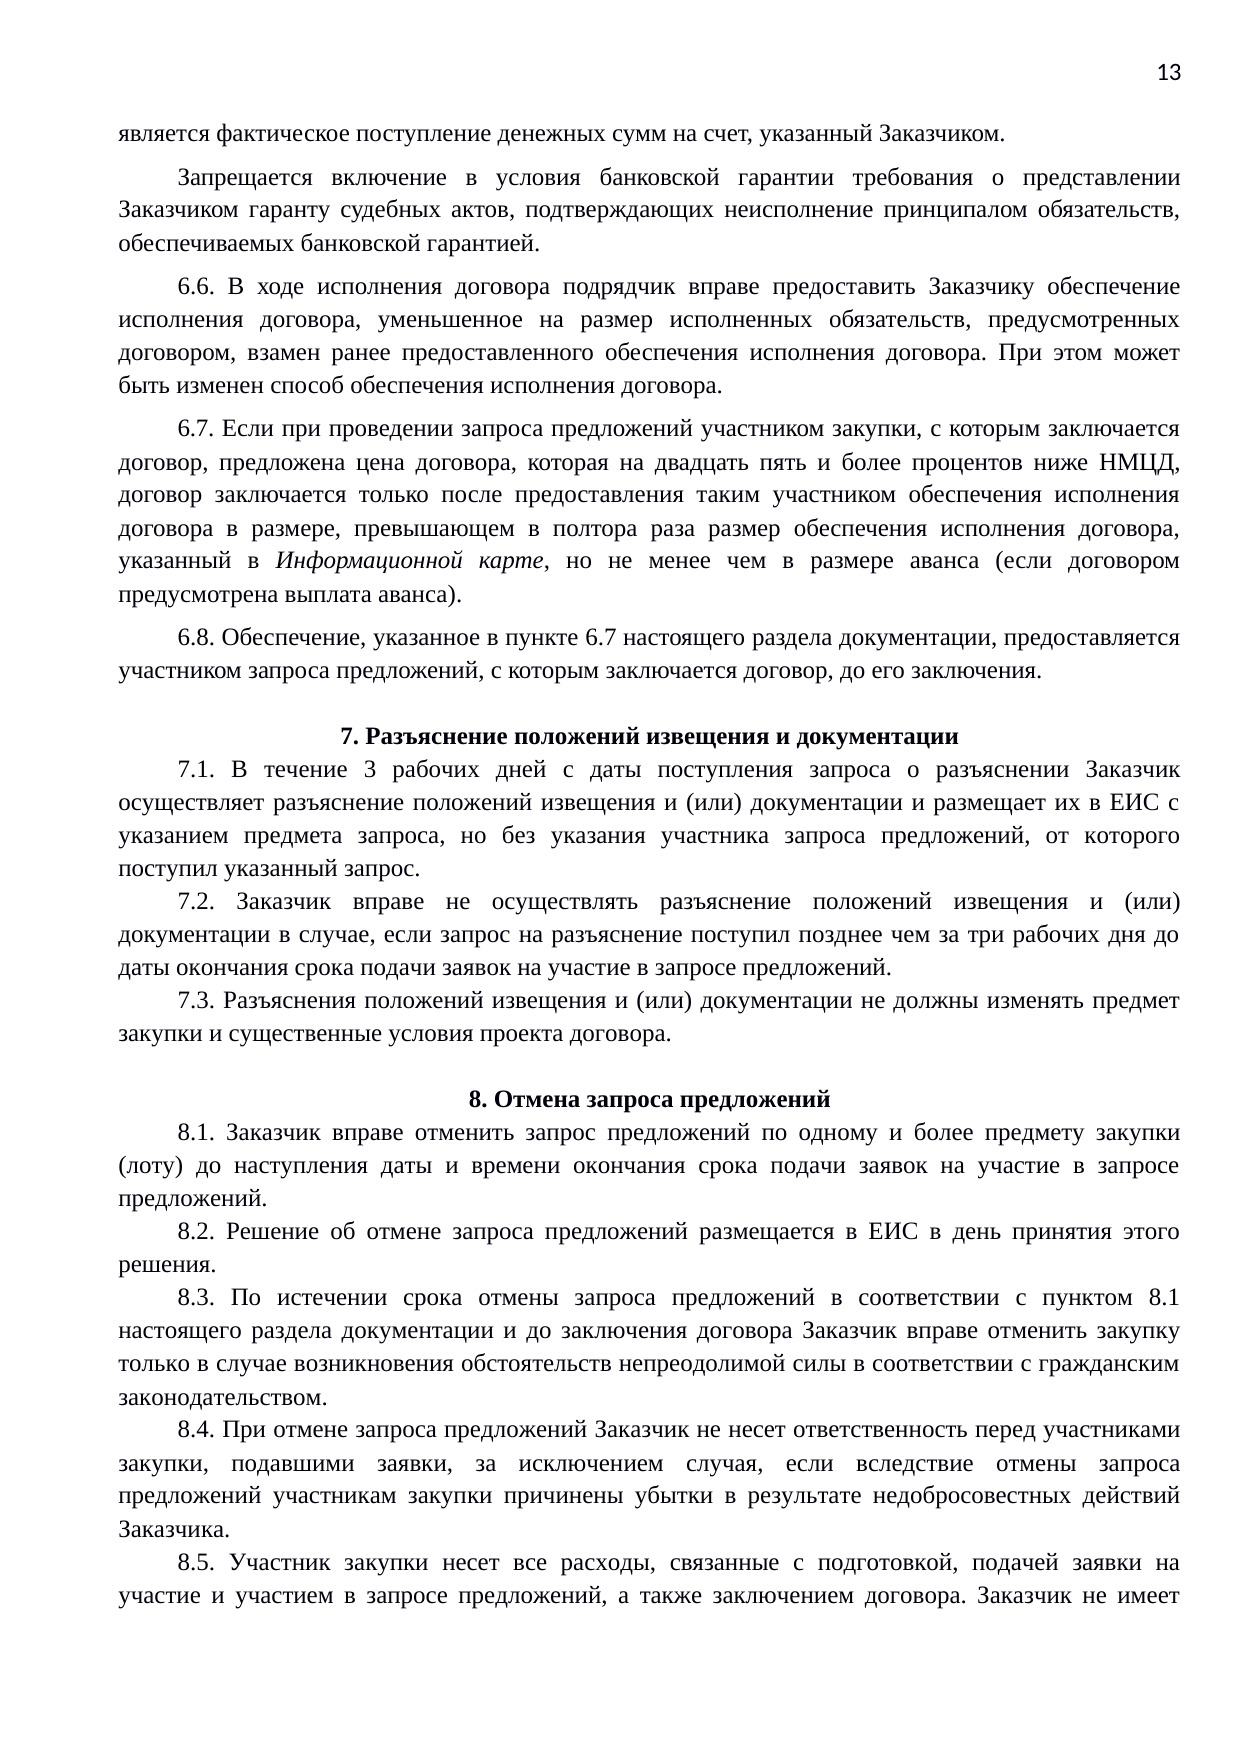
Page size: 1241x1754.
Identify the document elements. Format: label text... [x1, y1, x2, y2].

text 6.6. В ходе исполнения договора подрядчик вправе предоставить Заказчику обеспечение исполнения договора, уменьшенное на размер исполненных обязательств, предусмотренных договором, взамен ранее предоставленного обеспечения исполнения договора. При этом может быть изменен способ обеспечения исполнения договора. [118, 271, 1181, 399]
text 7.2. Заказчик вправе не осуществлять разъяснение положений извещения и (или) документации в случае, если запрос на разъяснение поступил позднее чем за три рабочих дня до даты окончания срока подачи заявок на участие в запросе предложений. [118, 886, 1181, 981]
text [118, 1547, 1181, 1608]
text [118, 118, 1181, 147]
text 6.8. Обеспечение, указанное в пункте 6.7 настоящего раздела документации, предоставляется участником запроса предложений, с которым заключается договор, до его заключения. [118, 622, 1181, 684]
text 8.3. По истечении срока отмены запроса предложений в соответствии с пунктом 8.1 настоящего раздела документации и до заключения договора Заказчик вправе отменить закупку только в случае возникновения обстоятельств непреодолимой силы в соответствии с гражданским законодательством. [118, 1282, 1181, 1410]
text 8.1. Заказчик вправе отменить запрос предложений по одному и более предмету закупки (лоту) до наступления даты и времени окончания срока подачи заявок на участие в запросе предложений. [118, 1117, 1181, 1212]
text Запрещается включение в условия банковской гарантии требования о представлении Заказчиком гаранту судебных актов, подтверждающих неисполнение принципалом обязательств, обеспечиваемых банковской гарантией. [118, 162, 1181, 256]
text 8.4. При отмене запроса предложений Заказчик не несет ответственность перед участниками закупки, подавшими заявки, за исключением случая, если вследствие отмены запроса предложений участникам закупки причинены убытки в результате недобросовестных действий Заказчика. [118, 1414, 1181, 1542]
text 7. Разъяснение положений извещения и документации [118, 721, 1181, 750]
text 7.1. В течение 3 рабочих дней с даты поступления запроса о разъяснении Заказчик осуществляет разъяснение положений извещения и (или) документации и размещает их в ЕИС с указанием предмета запроса, но без указания участника запроса предложений, от которого поступил указанный запрос. [118, 754, 1181, 882]
text 7.3. Разъяснения положений извещения и (или) документации не должны изменять предмет закупки и существенные условия проекта договора. [118, 985, 1181, 1047]
text 8. Отмена запроса предложений [118, 1084, 1181, 1113]
text 8.2. Решение об отмене запроса предложений размещается в ЕИС в день принятия этого решения. [118, 1216, 1181, 1278]
text 6.7. Если при проведении запроса предложений участником закупки, с которым заключается договор, предложена цена договора, которая на двадцать пять и более процентов ниже НМЦД, договор заключается только после предоставления таким участником обеспечения исполнения договора в размере, превышающем в полтора раза размер обеспечения исполнения договора, указанный в Информационной карте, но не менее чем в размере аванса (если договором предусмотрена выплата аванса). [118, 413, 1181, 607]
